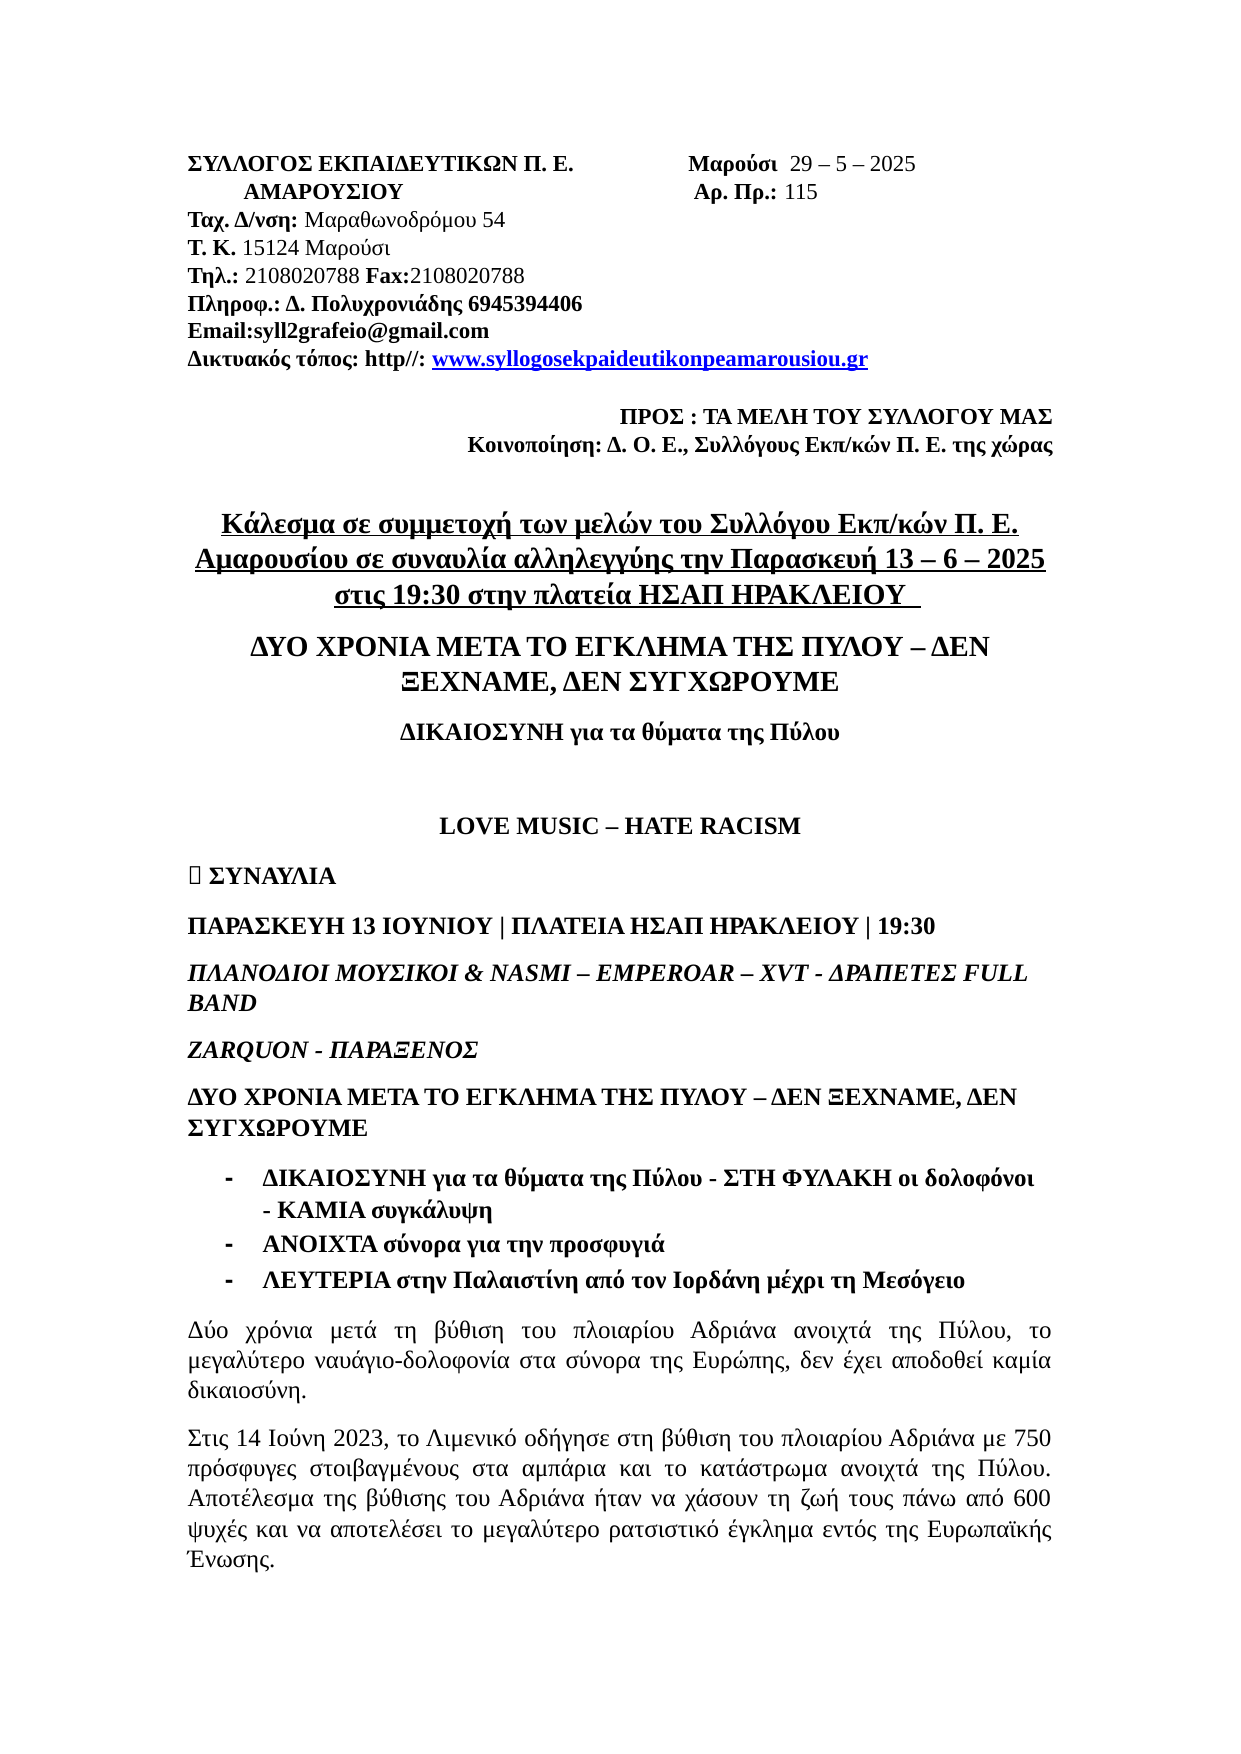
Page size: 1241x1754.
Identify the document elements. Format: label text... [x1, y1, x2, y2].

text ZARQUON - ΠΑΡΑΞΕΝΟΣ [187, 1035, 1053, 1064]
list ΔΙΚΑΙΟΣΥΝΗ για τα θύματα της Πύλου - ΣΤΗ ΦΥΛΑΚΗ οι δολοφόνοι - ΚΑΜΙΑ συγκάλυψη [225, 1160, 1053, 1224]
text ΠΑΡΑΣΚΕΥΗ 13 ΙΟΥΝΙΟΥ | ΠΛΑΤΕΙΑ ΗΣΑΠ ΗΡΑΚΛΕΙΟΥ | 19:30 [187, 911, 1053, 939]
text Στις 14 Ιούνη 2023, το Λιμενικό οδήγησε στη βύθιση του πλοιαρίου Αδριάνα με 750 πρόσφυγες στοιβαγμένους στα αμπάρια και το κατάστρωμα ανοιχτά της Πύλου. Αποτέλεσμα της βύθισης του Αδριάνα ήταν να χάσουν τη ζωή τους πάνω από 600 ψυχές και να αποτελέσει το μεγαλύτερο ρατσιστικό έγκλημα εντός της Ευρωπαϊκής Ένωσης. [187, 1423, 1053, 1573]
text Τ. Κ. 15124 Μαρούσι [187, 234, 1053, 260]
text LOVE MUSIC – HATE RACISM [187, 811, 1053, 840]
text ΠΡΟΣ : ΤΑ ΜΕΛΗ ΤΟΥ ΣΥΛΛΟΓΟΥ ΜΑΣ [262, 403, 1053, 429]
text Email:syll2grafeio@gmail.com [187, 317, 1053, 344]
text Πληροφ.: Δ. Πολυχρονιάδης 6945394406 [187, 289, 1053, 316]
text ΑΜΑΡΟΥΣΙΟΥ Αρ. Πρ.: 115 [187, 178, 1053, 204]
text 🎤 ΣΥΝΑΥΛΙΑ [187, 858, 1053, 892]
text Κοινοποίηση: Δ. Ο. Ε., Συλλόγους Εκπ/κών Π. Ε. της χώρας [262, 431, 1053, 457]
text Δύο χρόνια μετά τη βύθιση του πλοιαρίου Αδριάνα ανοιχτά της Πύλου, το μεγαλύτερο ναυάγιο-δολοφονία στα σύνορα της Ευρώπης, δεν έχει αποδοθεί καμία δικαιοσύνη. [187, 1315, 1053, 1404]
list ΑΝΟΙΧΤΑ σύνορα για την προσφυγιά [225, 1226, 1053, 1260]
text ΔΙΚΑΙΟΣΥΝΗ για τα θύματα της Πύλου [187, 717, 1053, 746]
text Δικτυακός τόπος: http//: www.syllogosekpaideutikonpeamarousiou.gr [187, 345, 1053, 372]
text ΔΥΟ ΧΡΟΝΙΑ ΜΕΤΑ ΤΟ ΕΓΚΛΗΜΑ ΤΗΣ ΠΥΛΟΥ – ΔΕΝ ΞΕΧΝΑΜΕ, ΔΕΝ ΣΥΓΧΩΡΟΥΜΕ [187, 1082, 1053, 1142]
text Κάλεσμα σε συμμετοχή των μελών του Συλλόγου Εκπ/κών Π. Ε. Αμαρουσίου σε συναυλία αλληλεγγύης την Παρασκευή 13 – 6 – 2025 στις 19:30 στην πλατεία ΗΣΑΠ ΗΡΑΚΛΕΙΟΥ [187, 506, 1053, 610]
list ΛΕΥΤΕΡΙΑ στην Παλαιστίνη από τον Ιορδάνη μέχρι τη Μεσόγειο [225, 1262, 1053, 1296]
text Ταχ. Δ/νση: Μαραθωνοδρόμου 54 [187, 206, 1053, 232]
text ΣΥΛΛΟΓΟΣ ΕΚΠΑΙΔΕΥΤΙΚΩΝ Π. Ε. Μαρούσι 29 – 5 – 2025 [187, 150, 1053, 176]
text ΠΛΑΝΟΔΙΟΙ ΜΟΥΣΙΚΟΙ & ΝΑSMI – EMPEROAR – XVT - ΔΡΑΠΕΤΕΣ FULL BAND [187, 958, 1053, 1017]
text ΔΥΟ ΧΡΟΝΙΑ ΜΕΤΑ ΤΟ ΕΓΚΛΗΜΑ ΤΗΣ ΠΥΛΟΥ – ΔΕΝ ΞΕΧΝΑΜΕ, ΔΕΝ ΣΥΓΧΩΡΟΥΜΕ [187, 629, 1053, 698]
text Τηλ.: 2108020788 Fax:2108020788 [187, 262, 1053, 288]
